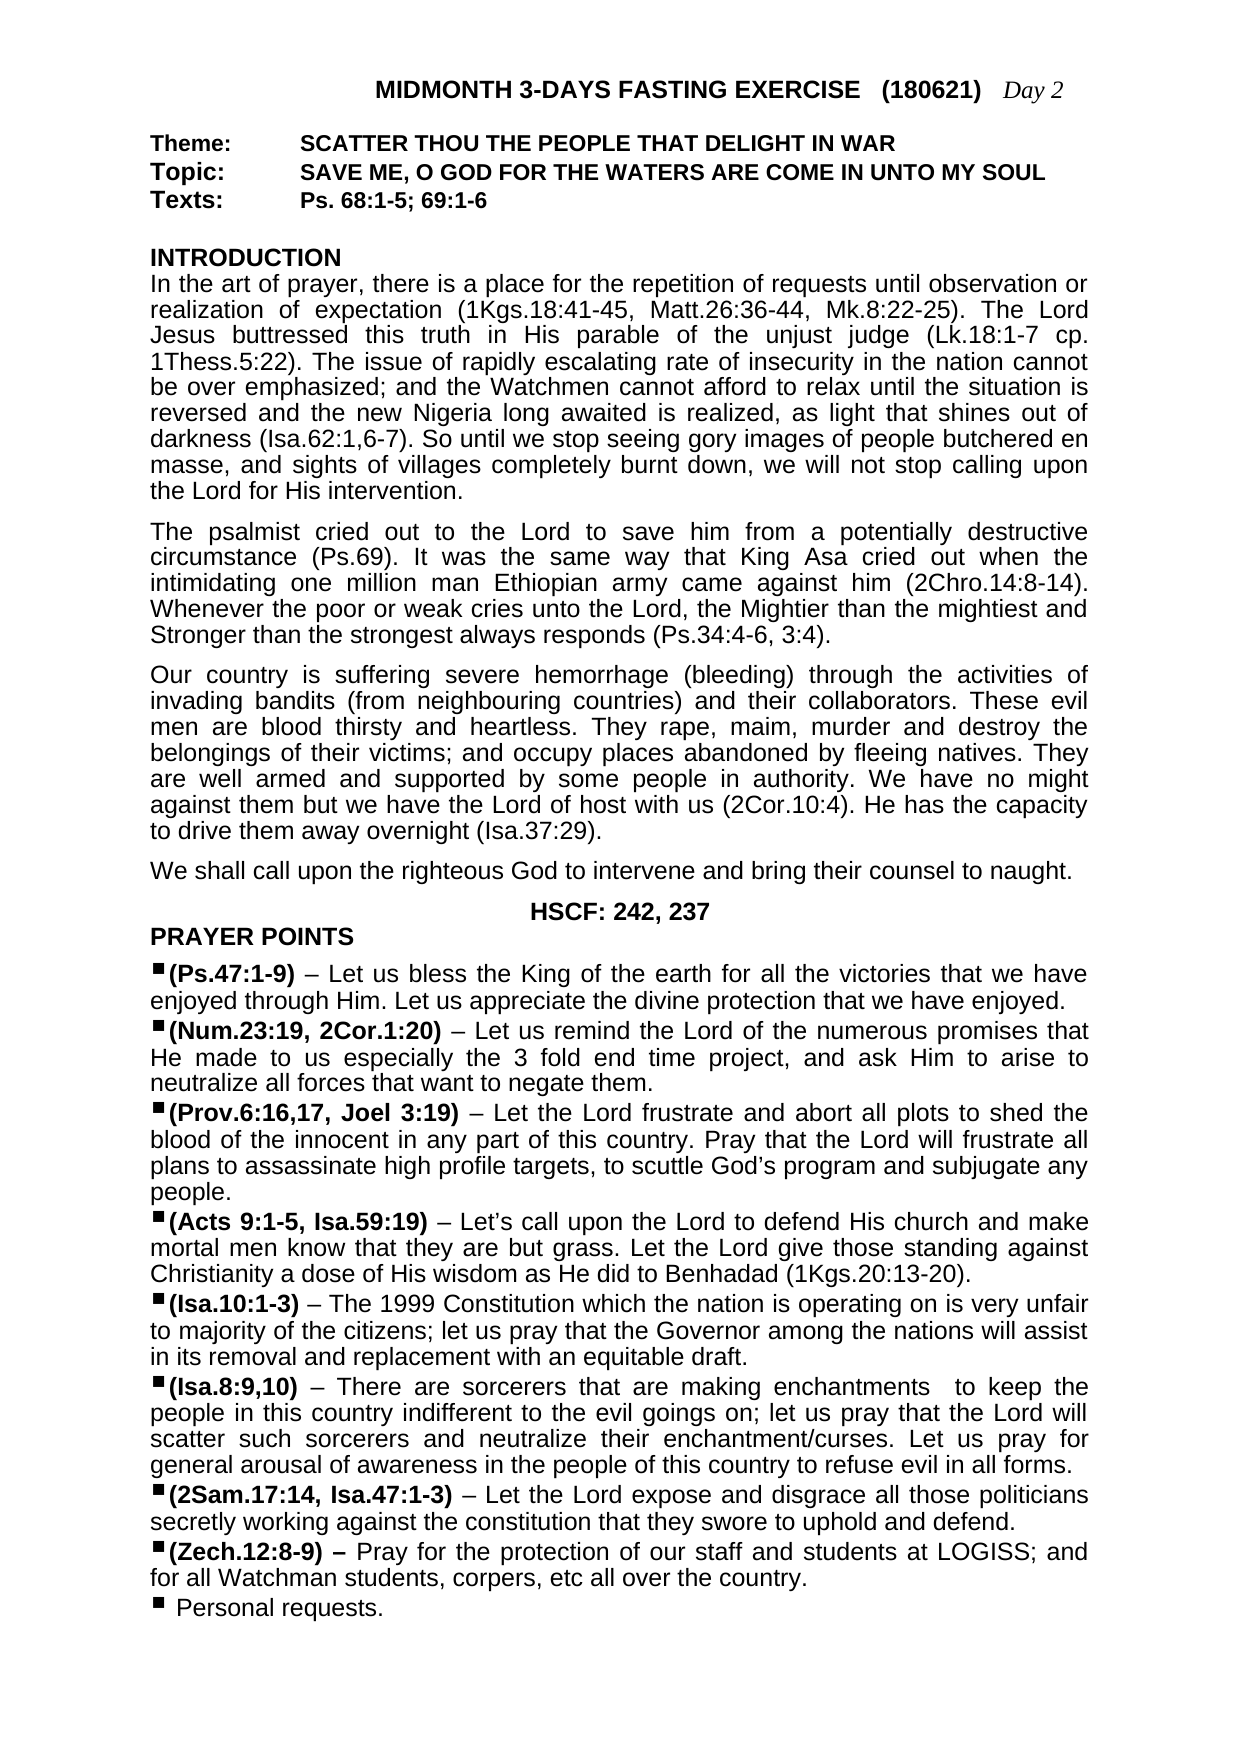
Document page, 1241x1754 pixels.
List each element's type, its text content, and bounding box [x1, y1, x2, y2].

list (Acts 9:1-5, Isa.59:19) – Let’s call upon the Lord to defend His church and make mortal men know that they are but grass. Let the Lord give those standing against Christianity a dose of His wisdom as He did to Benhadad (1Kgs.20:13-20). [150, 1206, 1090, 1288]
list (Num.23:19, 2Cor.1:20) – Let us remind the Lord of the numerous promises that He made to us especially the 3 fold end time project, and ask Him to arise to neutralize all forces that want to negate them. [150, 1015, 1090, 1097]
text We shall call upon the righteous God to intervene and bring their counsel to naught. [150, 859, 1090, 885]
text In the art of prayer, there is a place for the repetition of requests until observation or realization of expectation (1Kgs.18:41-45, Matt.26:36-44, Mk.8:22-25). The Lord Jesus buttressed this truth in His parable of the unjust judge (Lk.18:1-7 cp. 1Thess.5:22). The issue of rapidly escalating rate of insecurity in the nation cannot be over emphasized; and the Watchmen cannot afford to relax until the situation is reversed and the new Nigeria long awaited is realized, as light that shines out of darkness (Isa.62:1,6-7). So until we stop seeing gory images of people butchered en masse, and sights of villages completely burnt down, we will not stop calling upon the Lord for His intervention. [150, 272, 1090, 505]
text The psalmist cried out to the Lord to save him from a potentially destructive circumstance (Ps.69). It was the same way that King Asa cried out when the intimidating one million man Ethiopian army came against him (2Chro.14:8-14). Whenever the poor or weak cries unto the Lord, the Mightier than the mightiest and Stronger than the strongest always responds (Ps.34:4-6, 3:4). [150, 519, 1090, 649]
text Topic: SAVE ME, O GOD FOR THE WATERS ARE COME IN UNTO MY SOUL [150, 157, 1090, 185]
text Our country is suffering severe hemorrhage (bleeding) through the activities of invading bandits (from neighbouring countries) and their collaborators. These evil men are blood thirsty and heartless. They rape, maim, murder and destroy the belongings of their victims; and occupy places abandoned by fleeing natives. They are well armed and supported by some people in authority. We have no might against them but we have the Lord of host with us (2Cor.10:4). He has the capacity to drive them away overnight (Isa.37:29). [150, 663, 1090, 845]
text MIDMONTH 3-DAYS FASTING EXERCISE (180621) Day 2 [150, 75, 1090, 104]
list (Zech.12:8-9) – Pray for the protection of our staff and students at LOGISS; and for all Watchman students, corpers, etc all over the country. [150, 1536, 1090, 1592]
text Theme: SCATTER THOU THE PEOPLE THAT DELIGHT IN WAR [150, 130, 1090, 157]
list (2Sam.17:14, Isa.47:1-3) – Let the Lord expose and disgrace all those politicians secretly working against the constitution that they swore to uphold and defend. [150, 1479, 1090, 1536]
list (Prov.6:16,17, Joel 3:19) – Let the Lord frustrate and abort all plots to shed the blood of the innocent in any part of this country. Pray that the Lord will frustrate all plans to assassinate high profile targets, to scuttle God’s program and subjugate any people. [150, 1097, 1090, 1206]
list (Isa.8:9,10) – There are sorcerers that are making enchantments to keep the people in this country indifferent to the evil goings on; let us pray that the Lord will scatter such sorcerers and neutralize their enchantment/curses. Let us pray for general arousal of awareness in the people of this country to refuse evil in all forms. [150, 1371, 1090, 1479]
list Personal requests. [150, 1592, 1090, 1623]
text Texts: Ps. 68:1-5; 69:1-6 [150, 185, 1090, 214]
text INTRODUCTION [150, 243, 1090, 272]
text PRAYER POINTS [150, 925, 1090, 951]
text HSCF: 242, 237 [150, 899, 1090, 925]
list (Isa.10:1-3) – The 1999 Constitution which the nation is operating on is very unfair to majority of the citizens; let us pray that the Governor among the nations will assist in its removal and replacement with an equitable draft. [150, 1288, 1090, 1371]
list (Ps.47:1-9) – Let us bless the King of the earth for all the victories that we have enjoyed through Him. Let us appreciate the divine protection that we have enjoyed. [150, 958, 1090, 1015]
